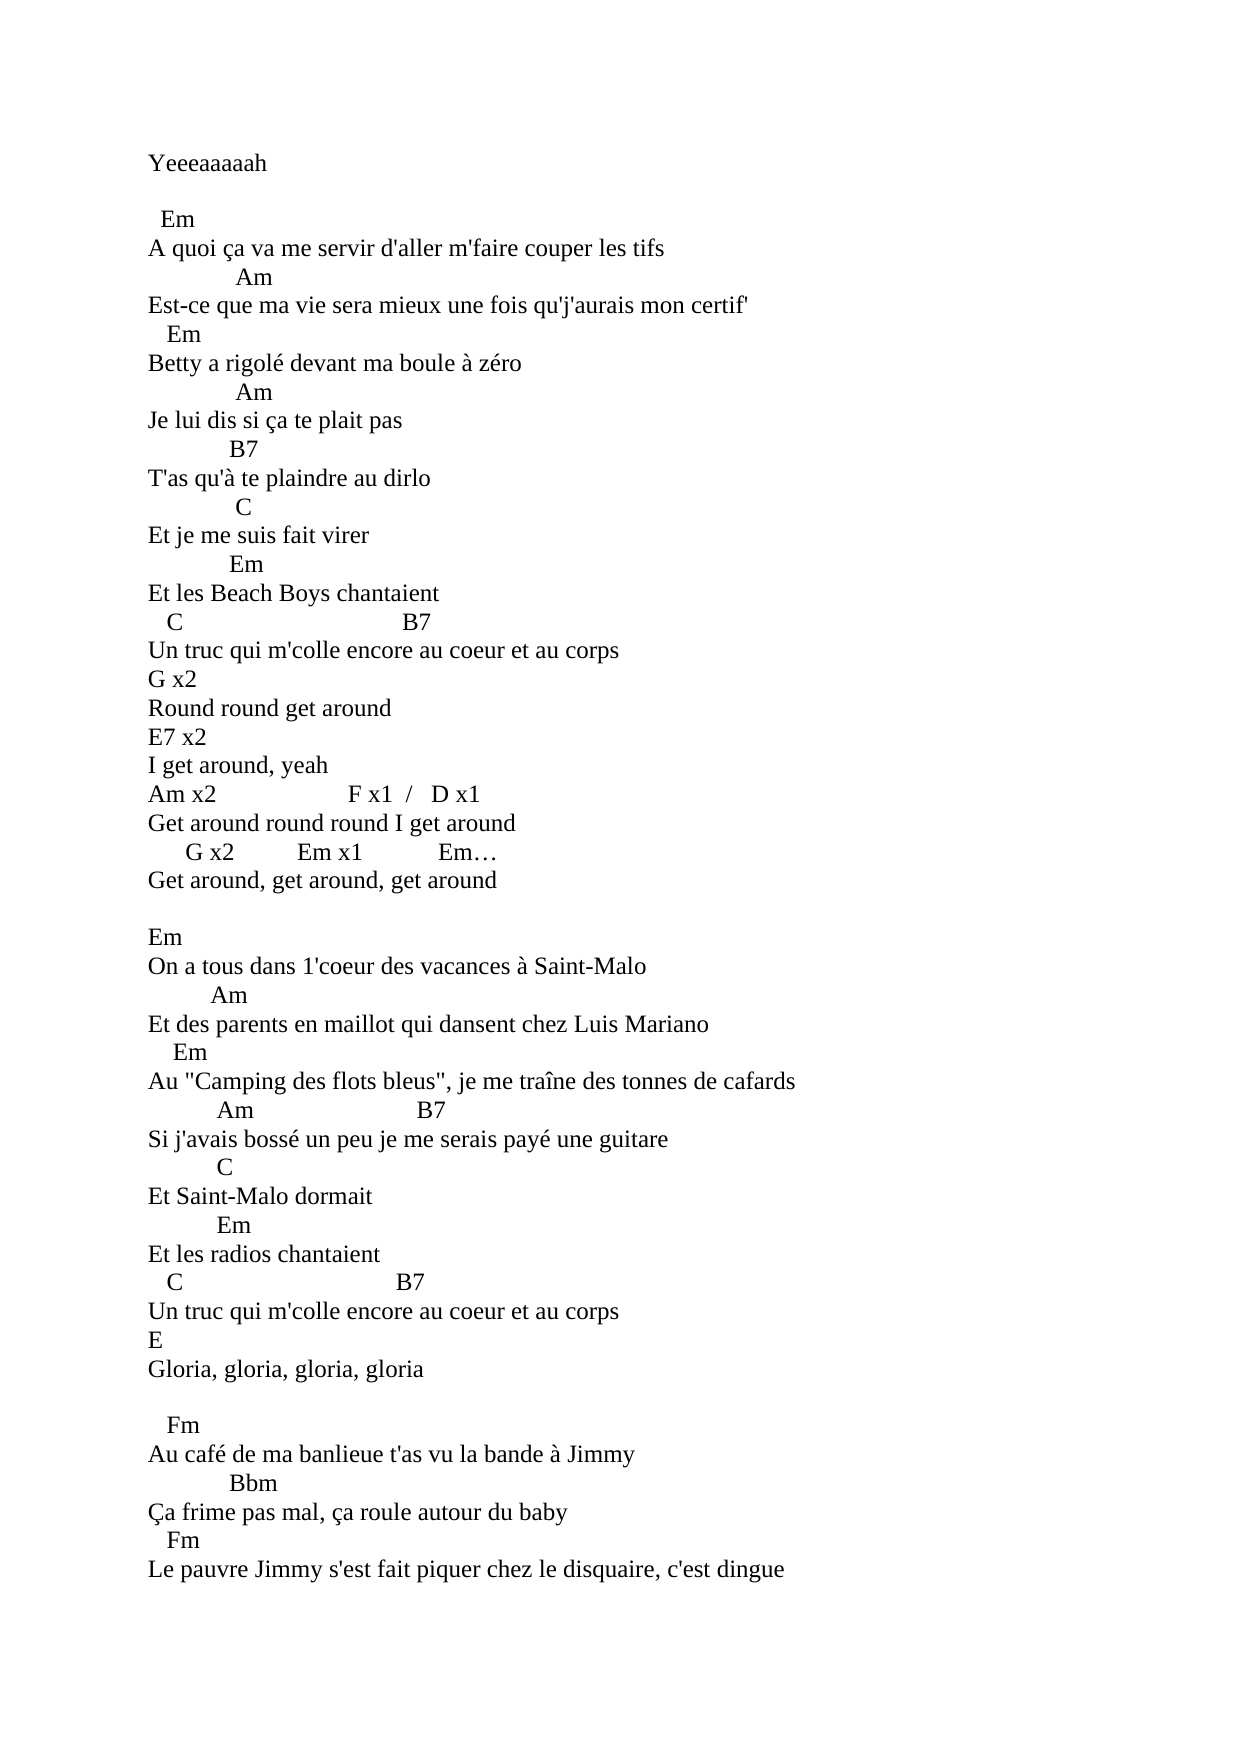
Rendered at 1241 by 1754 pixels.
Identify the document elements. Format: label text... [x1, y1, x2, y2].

text Em [148, 1037, 1093, 1066]
text C [148, 492, 1093, 521]
text Em [148, 204, 1093, 233]
text Em [148, 922, 1093, 951]
text Betty a rigolé devant ma boule à zéro [148, 348, 1093, 377]
text Fm [148, 1410, 1093, 1439]
text Est-ce que ma vie sera mieux une fois qu'j'aurais mon certif' [148, 291, 1093, 319]
text T'as qu'à te plaindre au dirlo [148, 463, 1093, 492]
text Am [148, 980, 1093, 1009]
text Gloria, gloria, gloria, gloria [148, 1354, 1093, 1382]
text Et je me suis fait virer [148, 521, 1093, 549]
text C B7 [148, 607, 1093, 636]
text Get around round round I get around [148, 808, 1093, 837]
text Em [148, 549, 1093, 578]
text Am [148, 262, 1093, 291]
text Le pauvre Jimmy s'est fait piquer chez le disquaire, c'est dingue [148, 1554, 1093, 1583]
text Em [148, 319, 1093, 348]
text A quoi ça va me servir d'aller m'faire couper les tifs [148, 233, 1093, 262]
text Bbm [148, 1468, 1093, 1497]
text I get around, yeah [148, 751, 1093, 779]
text Et Saint-Malo dormait [148, 1181, 1093, 1210]
text G x2 [148, 664, 1093, 693]
text C [148, 1152, 1093, 1181]
text Un truc qui m'colle encore au coeur et au corps [148, 1296, 1093, 1325]
text Em [148, 1210, 1093, 1239]
text Au café de ma banlieue t'as vu la bande à Jimmy [148, 1439, 1093, 1468]
text Et les Beach Boys chantaient [148, 578, 1093, 607]
text G x2 Em x1 Em… [148, 837, 1093, 866]
text Un truc qui m'colle encore au coeur et au corps [148, 636, 1093, 664]
text Fm [148, 1525, 1093, 1554]
text C B7 [148, 1267, 1093, 1296]
text Et des parents en maillot qui dansent chez Luis Mariano [148, 1009, 1093, 1037]
text Get around, get around, get around [148, 866, 1093, 894]
text Au "Camping des flots bleus", je me traîne des tonnes de cafards [148, 1066, 1093, 1095]
text Si j'avais bossé un peu je me serais payé une guitare [148, 1124, 1093, 1152]
text Je lui dis si ça te plait pas [148, 406, 1093, 434]
text E7 x2 [148, 722, 1093, 751]
text Am x2 F x1 / D x1 [148, 779, 1093, 808]
text Ça frime pas mal, ça roule autour du baby [148, 1497, 1093, 1525]
text On a tous dans 1'coeur des vacances à Saint-Malo [148, 951, 1093, 980]
text Am [148, 377, 1093, 406]
text Am B7 [148, 1095, 1093, 1124]
text Et les radios chantaient [148, 1239, 1093, 1267]
text Yeeeaaaaah [148, 148, 1093, 176]
text E [148, 1325, 1093, 1354]
text B7 [148, 434, 1093, 463]
text Round round get around [148, 693, 1093, 722]
